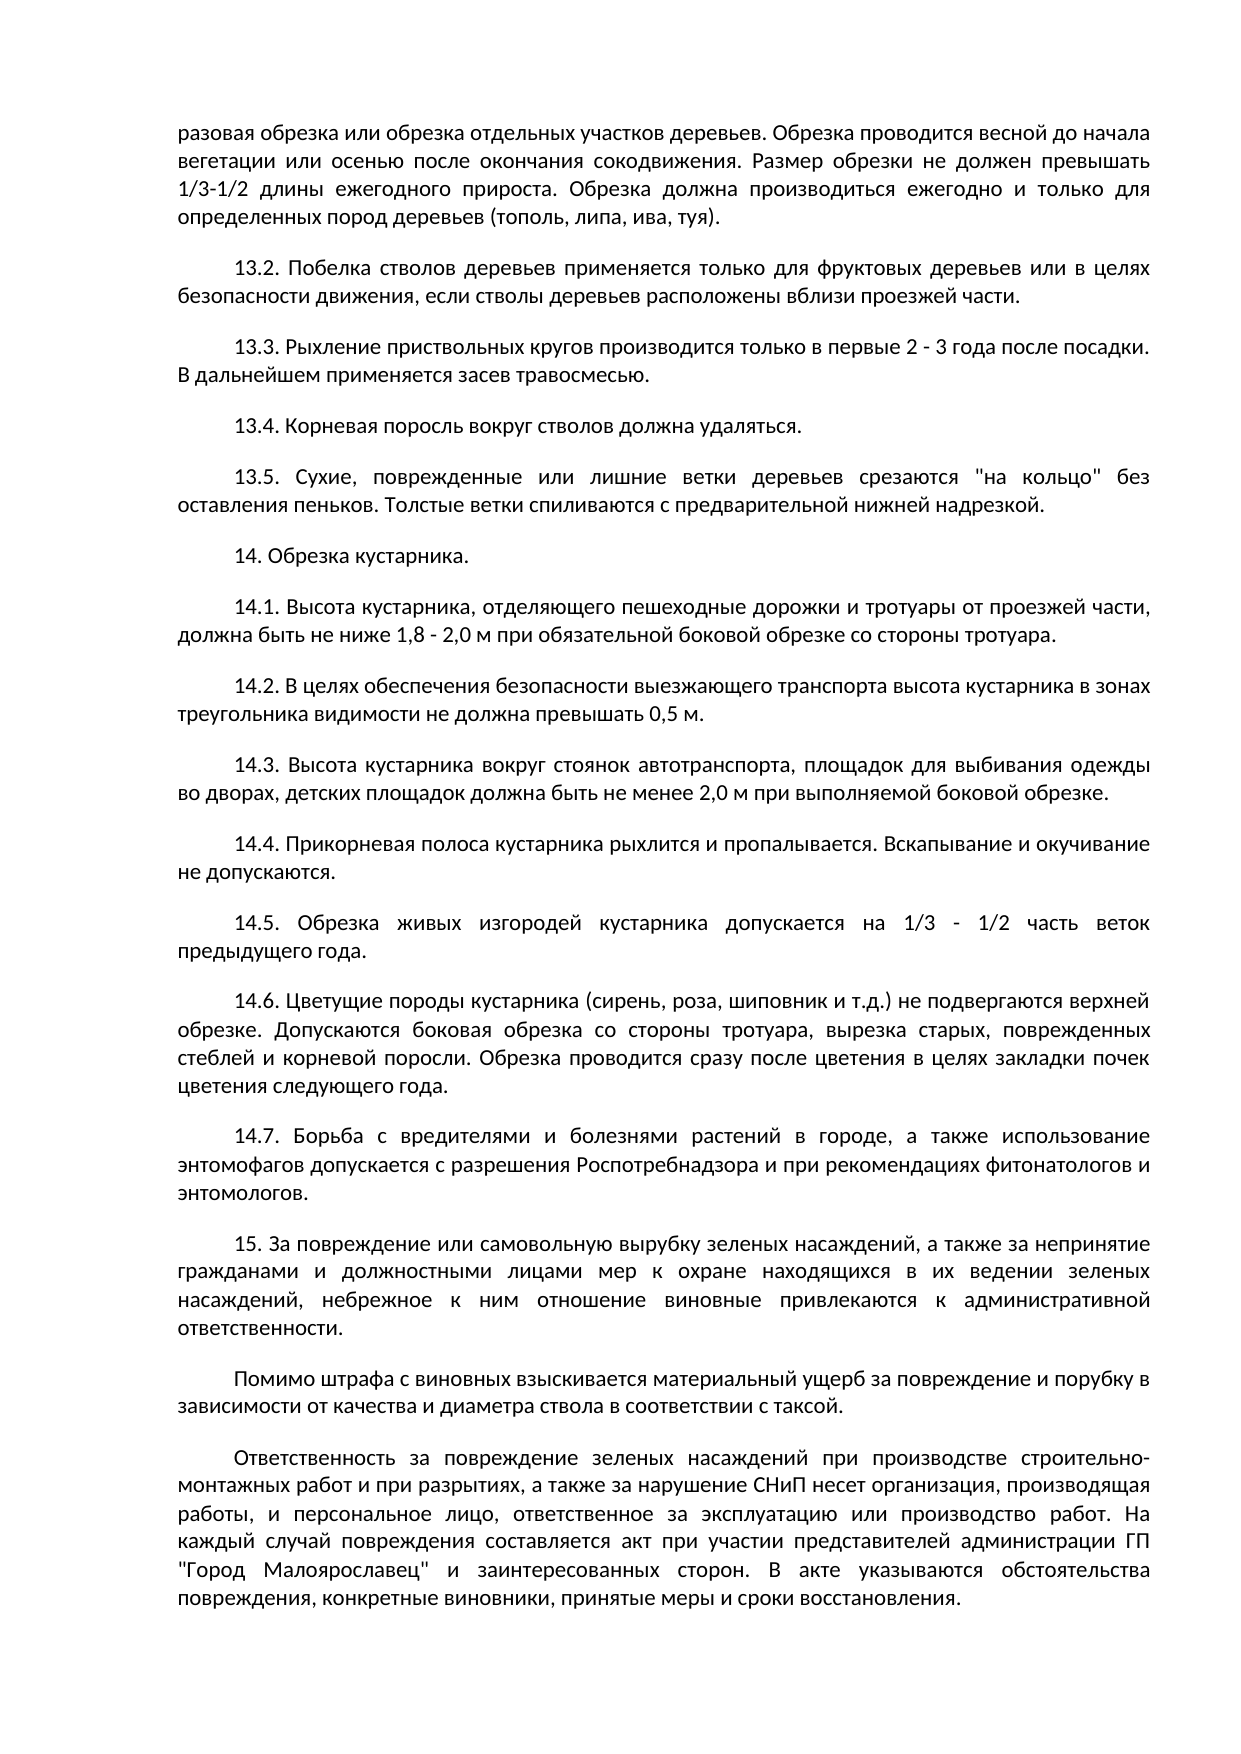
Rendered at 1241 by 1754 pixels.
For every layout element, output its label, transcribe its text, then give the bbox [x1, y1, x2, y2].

text 14.3. Высота кустарника вокруг стоянок автотранспорта, площадок для выбивания одежды во дворах, детских площадок должна быть не менее 2,0 м при выполняемой боковой обрезке. [177, 750, 1152, 806]
text 14.5. Обрезка живых изгородей кустарника допускается на 1/3 - 1/2 часть веток предыдущего года. [177, 908, 1152, 964]
text 15. За повреждение или самовольную вырубку зеленых насаждений, а также за непринятие гражданами и должностными лицами мер к охране находящихся в их ведении зеленых насаждений, небрежное к ним отношение виновные привлекаются к административной ответственности. [177, 1229, 1152, 1341]
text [177, 118, 1152, 230]
text 13.2. Побелка стволов деревьев применяется только для фруктовых деревьев или в целях безопасности движения, если стволы деревьев расположены вблизи проезжей части. [177, 253, 1152, 309]
text 14.4. Прикорневая полоса кустарника рыхлится и пропалывается. Вскапывание и окучивание не допускаются. [177, 829, 1152, 885]
text 14.1. Высота кустарника, отделяющего пешеходные дорожки и тротуары от проезжей части, должна быть не ниже 1,8 - 2,0 м при обязательной боковой обрезке со стороны тротуара. [177, 592, 1152, 648]
text 13.3. Рыхление приствольных кругов производится только в первые 2 - 3 года после посадки. В дальнейшем применяется засев травосмесью. [177, 332, 1152, 388]
text 13.5. Сухие, поврежденные или лишние ветки деревьев срезаются "на кольцо" без оставления пеньков. Толстые ветки спиливаются с предварительной нижней надрезкой. [177, 462, 1152, 518]
text Ответственность за повреждение зеленых насаждений при производстве строительно-монтажных работ и при разрытиях, а также за нарушение СНиП несет организация, производящая работы, и персональное лицо, ответственное за эксплуатацию или производство работ. На каждый случай повреждения составляется акт при участии представителей администрации ГП "Город Малоярославец" и заинтересованных сторон. В акте указываются обстоятельства повреждения, конкретные виновники, принятые меры и сроки восстановления. [177, 1443, 1152, 1611]
text Помимо штрафа с виновных взыскивается материальный ущерб за повреждение и порубку в зависимости от качества и диаметра ствола в соответствии с таксой. [177, 1364, 1152, 1420]
text 14.2. В целях обеспечения безопасности выезжающего транспорта высота кустарника в зонах треугольника видимости не должна превышать 0,5 м. [177, 671, 1152, 727]
text 14.7. Борьба с вредителями и болезнями растений в городе, а также использование энтомофагов допускается с разрешения Роспотребнадзора и при рекомендациях фитонатологов и энтомологов. [177, 1122, 1152, 1206]
text 13.4. Корневая поросль вокруг стволов должна удаляться. [177, 411, 1152, 439]
text 14.6. Цветущие породы кустарника (сирень, роза, шиповник и т.д.) не подвергаются верхней обрезке. Допускаются боковая обрезка со стороны тротуара, вырезка старых, поврежденных стеблей и корневой поросли. Обрезка проводится сразу после цветения в целях закладки почек цветения следующего года. [177, 987, 1152, 1099]
text 14. Обрезка кустарника. [177, 541, 1152, 569]
